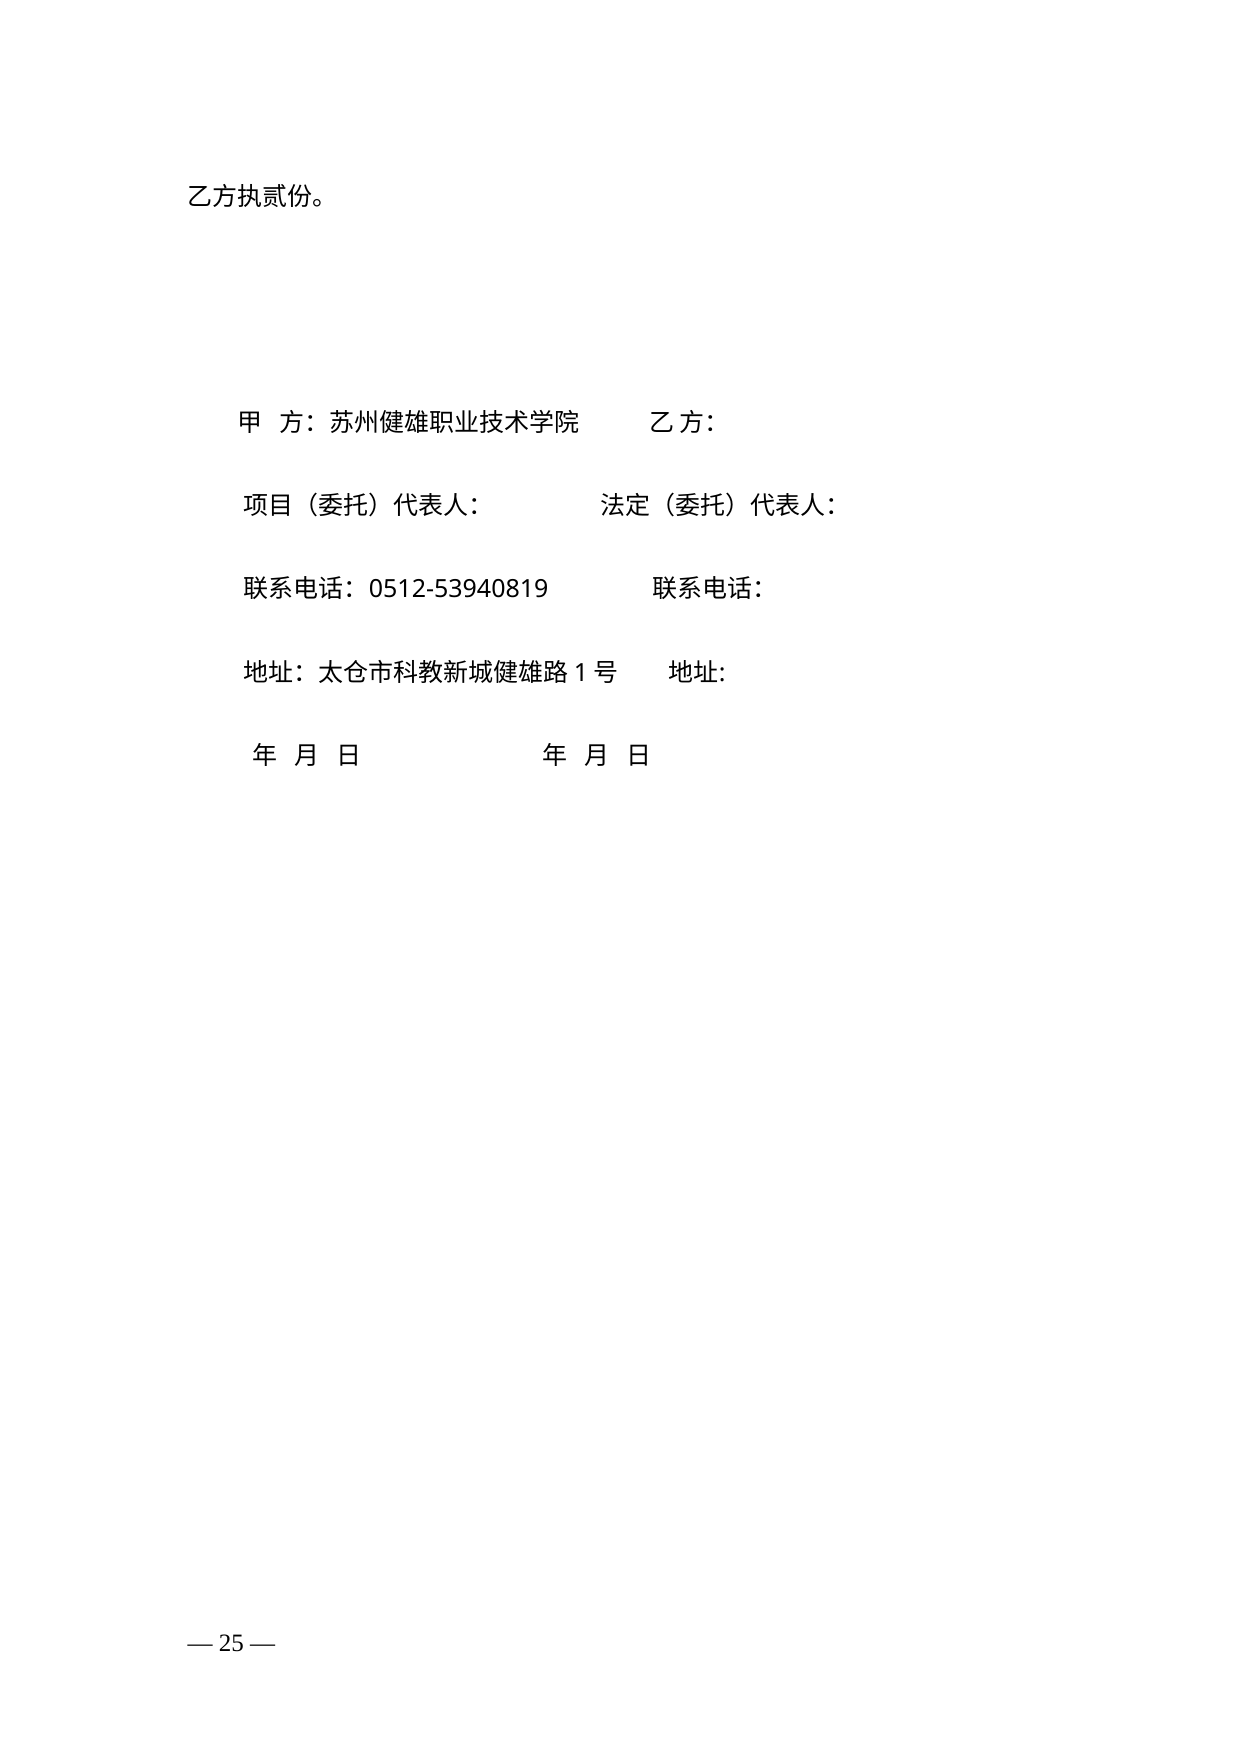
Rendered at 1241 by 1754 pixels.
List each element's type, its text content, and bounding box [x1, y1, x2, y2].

text 年 月 日 年 月 日 [187, 721, 1053, 786]
text 联系电话：0512-53940819 联系电话： [187, 554, 1053, 619]
text 地址：太仓市科教新城健雄路1号 地址: [187, 638, 1053, 703]
text 甲 方：苏州健雄职业技术学院 乙 方： [187, 388, 1053, 453]
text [187, 162, 1053, 227]
text 项目（委托）代表人： 法定（委托）代表人： [187, 471, 1053, 536]
